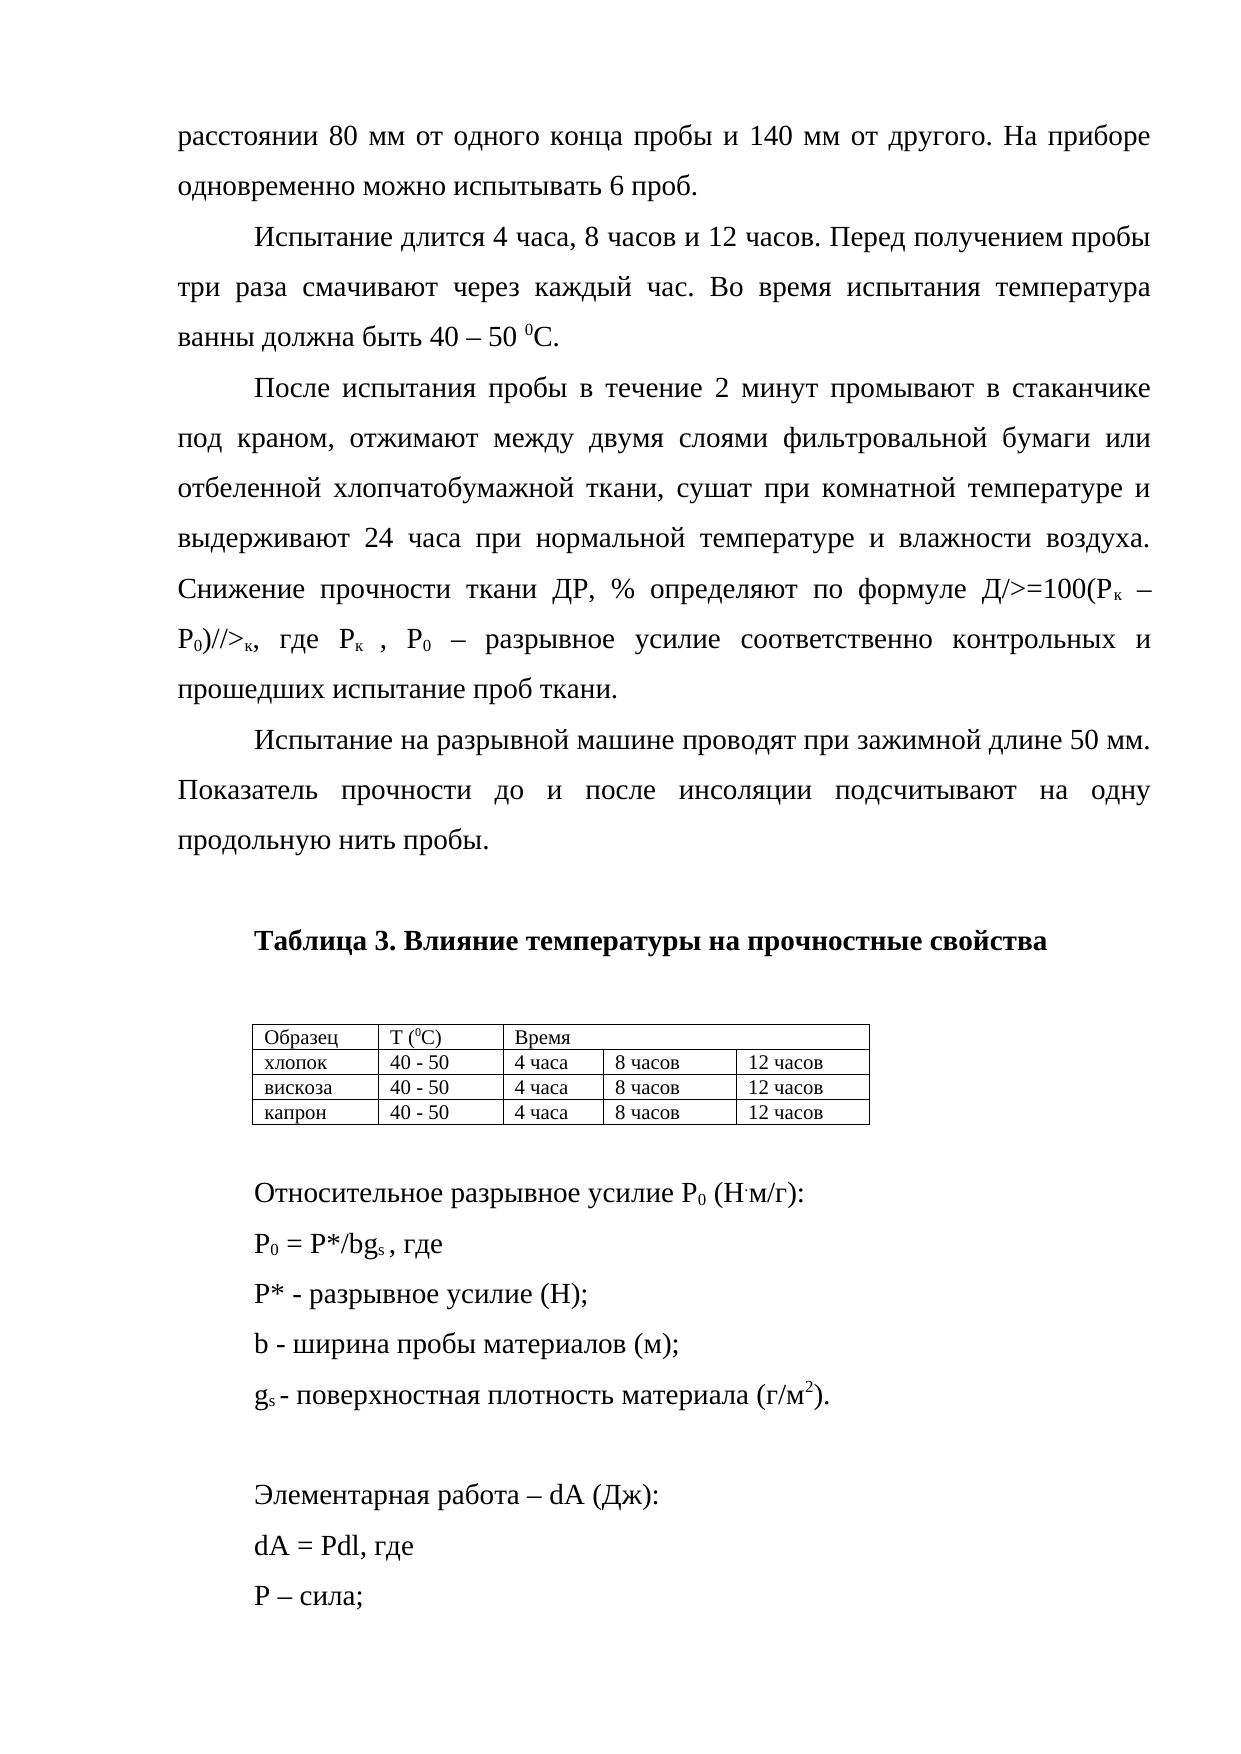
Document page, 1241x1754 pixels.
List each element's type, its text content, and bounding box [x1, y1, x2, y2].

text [177, 118, 1152, 202]
text Испытание на разрывной машине проводят при зажимной длине 50 мм. Показатель прочности до и после инсоляции подсчитывают на одну продольную нить пробы. [177, 722, 1152, 856]
text dA = Pdl, где [177, 1528, 1152, 1561]
table_header Время [504, 1025, 869, 1049]
text Относительное разрывное усилие Р0 (Н.м/г): [177, 1176, 1152, 1209]
table_cell капрон [253, 1100, 378, 1124]
text Испытание длится 4 часа, 8 часов и 12 часов. Перед получением пробы три раза смачивают через каждый час. Во время испытания температура ванны должна быть 40 – 50 0С. [177, 219, 1152, 353]
table_cell 40 - 50 [379, 1050, 503, 1074]
table_cell 4 часа [504, 1050, 603, 1074]
table_cell 8 часов [604, 1075, 736, 1099]
table_cell 12 часов [737, 1050, 869, 1074]
text b - ширина пробы материалов (м); [177, 1326, 1152, 1360]
table_header Т (0С) [379, 1025, 503, 1049]
text gs - поверхностная плотность материала (г/м2). [177, 1377, 1152, 1410]
text Таблица 3. Влияние температуры на прочностные свойства [177, 923, 1152, 957]
table_header Образец [253, 1025, 378, 1049]
table_cell 40 - 50 [379, 1100, 503, 1124]
table_cell 8 часов [604, 1050, 736, 1074]
table_cell 4 часа [504, 1075, 603, 1099]
text После испытания пробы в течение 2 минут промывают в стаканчике под краном, отжимают между двумя слоями фильтровальной бумаги или отбеленной хлопчатобумажной ткани, сушат при комнатной температуре и выдерживают 24 часа при нормальной температуре и влажности воздуха. Снижение прочности ткани ДР, % определяют по формуле Д/>=100(Рк – Р0)//>к, где Рк , Р0 – разрывное усилие соответственно контрольных и прошедших испытание проб ткани. [177, 370, 1152, 705]
table_cell вискоза [253, 1075, 378, 1099]
table_cell 12 часов [737, 1075, 869, 1099]
table_cell 8 часов [604, 1100, 736, 1124]
text P* - разрывное усилие (Н); [177, 1276, 1152, 1310]
table_cell 12 часов [737, 1100, 869, 1124]
table_cell 4 часа [504, 1100, 603, 1124]
text Р0 = P*/bgs , где [177, 1226, 1152, 1259]
text Элементарная работа – dA (Дж): [177, 1477, 1152, 1511]
table_cell 40 - 50 [379, 1075, 503, 1099]
table_cell хлопок [253, 1050, 378, 1074]
text P – сила; [177, 1578, 1152, 1612]
